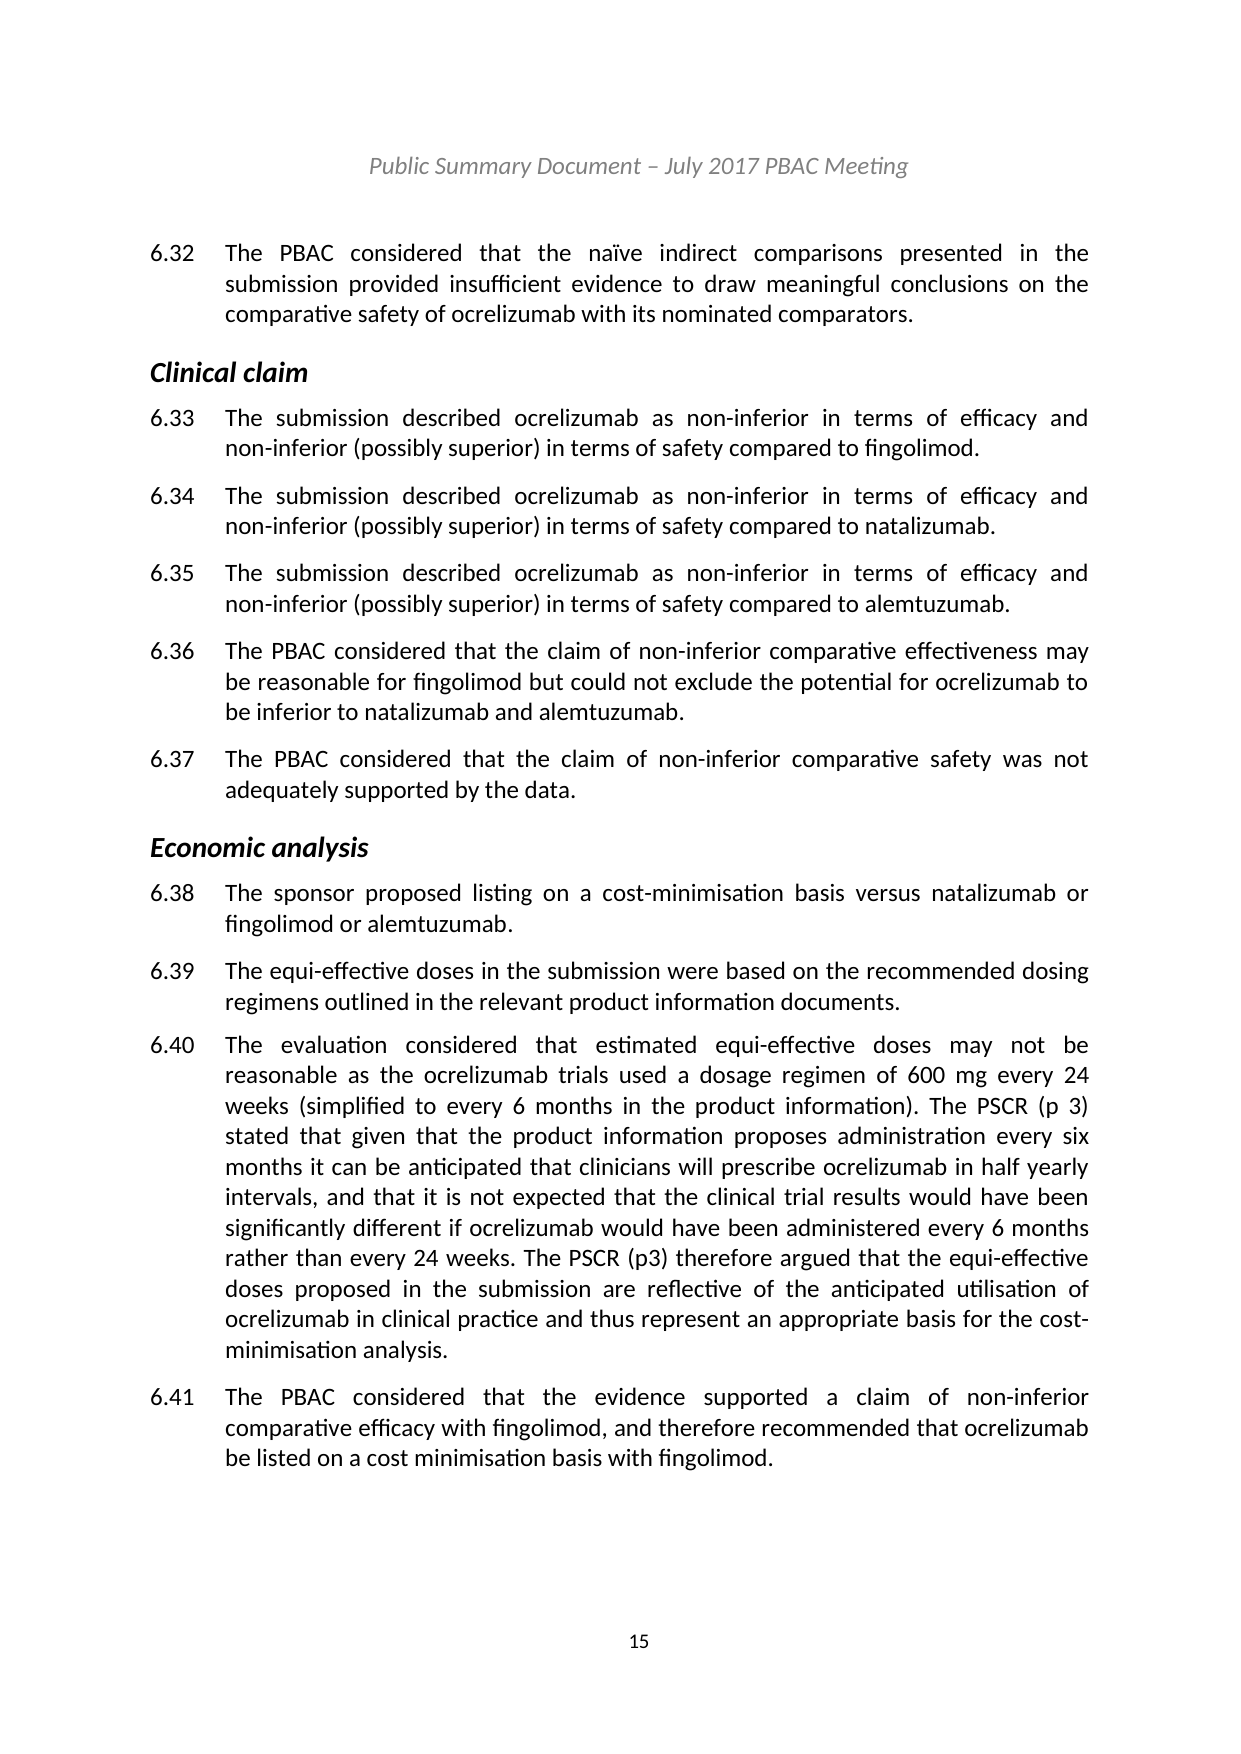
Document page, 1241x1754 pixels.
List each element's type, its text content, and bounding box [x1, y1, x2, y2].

text The PBAC considered that the claim of non-inferior comparative effectiveness may be reasonable for fingolimod but could not exclude the potential for ocrelizumab to be inferior to natalizumab and alemtuzumab. [150, 635, 1090, 727]
list The PBAC considered that the naïve indirect comparisons presented in the submission provided insufficient evidence to draw meaningful conclusions on the comparative safety of ocrelizumab with its nominated comparators. [150, 237, 1090, 329]
text The PBAC considered that the claim of non-inferior comparative safety was not adequately supported by the data. [150, 743, 1090, 804]
text The submission described ocrelizumab as non-inferior in terms of efficacy and non-inferior (possibly superior) in terms of safety compared to natalizumab. [150, 480, 1090, 541]
text The PBAC considered that the evidence supported a claim of non-inferior comparative efficacy with fingolimod, and therefore recommended that ocrelizumab be listed on a cost minimisation basis with fingolimod. [150, 1381, 1090, 1473]
list The equi-effective doses in the submission were based on the recommended dosing regimens outlined in the relevant product information documents. [150, 955, 1090, 1016]
text The sponsor proposed listing on a cost-minimisation basis versus natalizumab or fingolimod or alemtuzumab. [150, 878, 1090, 939]
text The evaluation considered that estimated equi-effective doses may not be reasonable as the ocrelizumab trials used a dosage regimen of 600 mg every 24 weeks (simplified to every 6 months in the product information). The PSCR (p 3) stated that given that the product information proposes administration every six months it can be anticipated that clinicians will prescribe ocrelizumab in half yearly intervals, and that it is not expected that the clinical trial results would have been significantly different if ocrelizumab would have been administered every 6 months rather than every 24 weeks. The PSCR (p3) therefore argued that the equi-effective doses proposed in the submission are reflective of the anticipated utilisation of ocrelizumab in clinical practice and thus represent an appropriate basis for the cost-minimisation analysis. [150, 1029, 1090, 1364]
subtitle Economic analysis [150, 829, 1090, 865]
text The submission described ocrelizumab as non-inferior in terms of efficacy and non-inferior (possibly superior) in terms of safety compared to alemtuzumab. [150, 557, 1090, 618]
text The submission described ocrelizumab as non-inferior in terms of efficacy and non-inferior (possibly superior) in terms of safety compared to fingolimod. [150, 402, 1090, 463]
subtitle Clinical claim [150, 354, 1090, 389]
